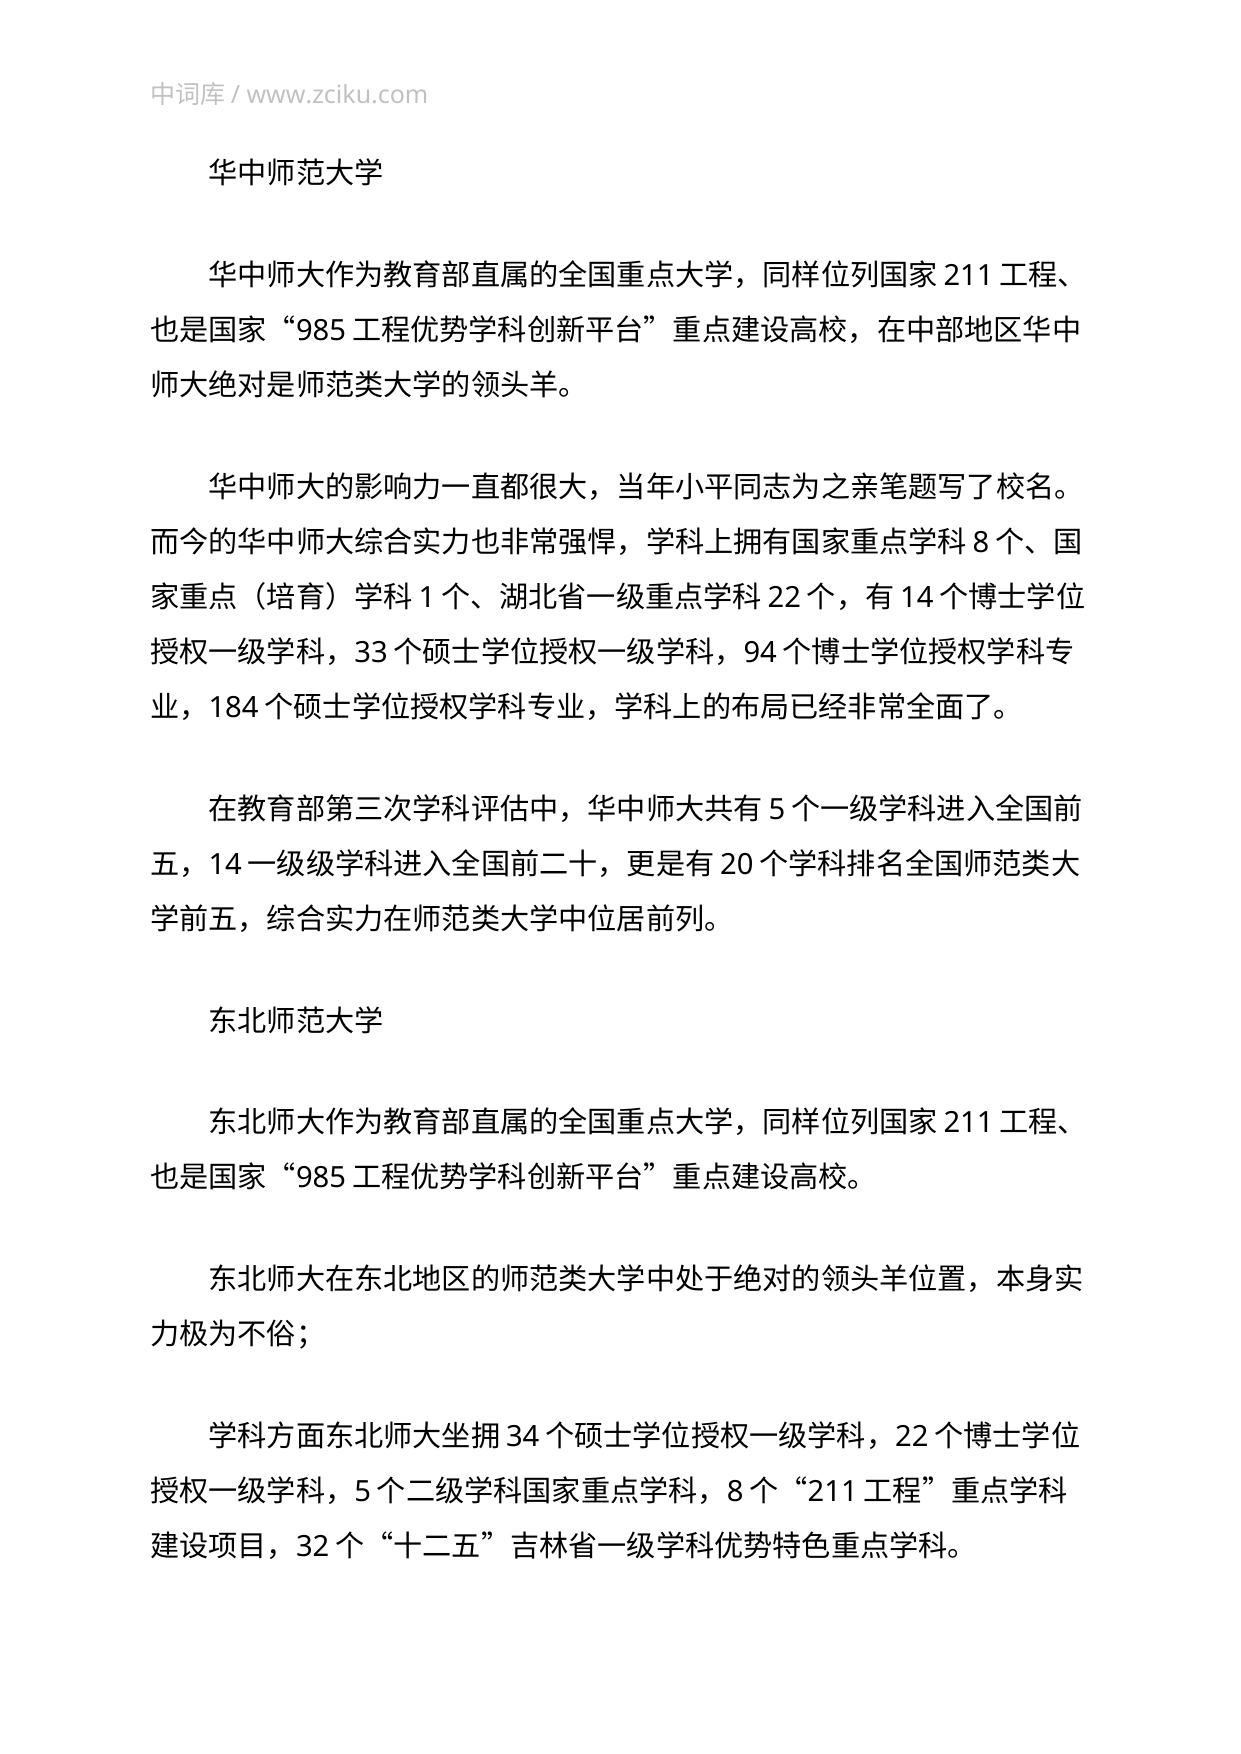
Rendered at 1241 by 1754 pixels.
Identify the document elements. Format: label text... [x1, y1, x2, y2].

text 在教育部第三次学科评估中，华中师大共有5个一级学科进入全国前五，14一级级学科进入全国前二十，更是有20个学科排名全国师范类大学前五，综合实力在师范类大学中位居前列。 [150, 785, 1090, 938]
text 东北师范大学 [150, 997, 1090, 1039]
text 华中师大作为教育部直属的全国重点大学，同样位列国家211工程、也是国家“985工程优势学科创新平台”重点建设高校，在中部地区华中师大绝对是师范类大学的领头羊。 [150, 252, 1090, 404]
text 学科方面东北师大坐拥34个硕士学位授权一级学科，22个博士学位授权一级学科，5个二级学科国家重点学科，8个“211工程”重点学科建设项目，32个“十二五”吉林省一级学科优势特色重点学科。 [150, 1413, 1090, 1565]
text 东北师大在东北地区的师范类大学中处于绝对的领头羊位置，本身实力极为不俗； [150, 1256, 1090, 1353]
text 东北师大作为教育部直属的全国重点大学，同样位列国家211工程、也是国家“985工程优势学科创新平台”重点建设高校。 [150, 1099, 1090, 1196]
text 华中师范大学 [150, 150, 1090, 192]
text 华中师大的影响力一直都很大，当年小平同志为之亲笔题写了校名。而今的华中师大综合实力也非常强悍，学科上拥有国家重点学科8个、国家重点（培育）学科1个、湖北省一级重点学科22个，有14个博士学位授权一级学科，33个硕士学位授权一级学科，94个博士学位授权学科专业，184个硕士学位授权学科专业，学科上的布局已经非常全面了。 [150, 463, 1090, 726]
